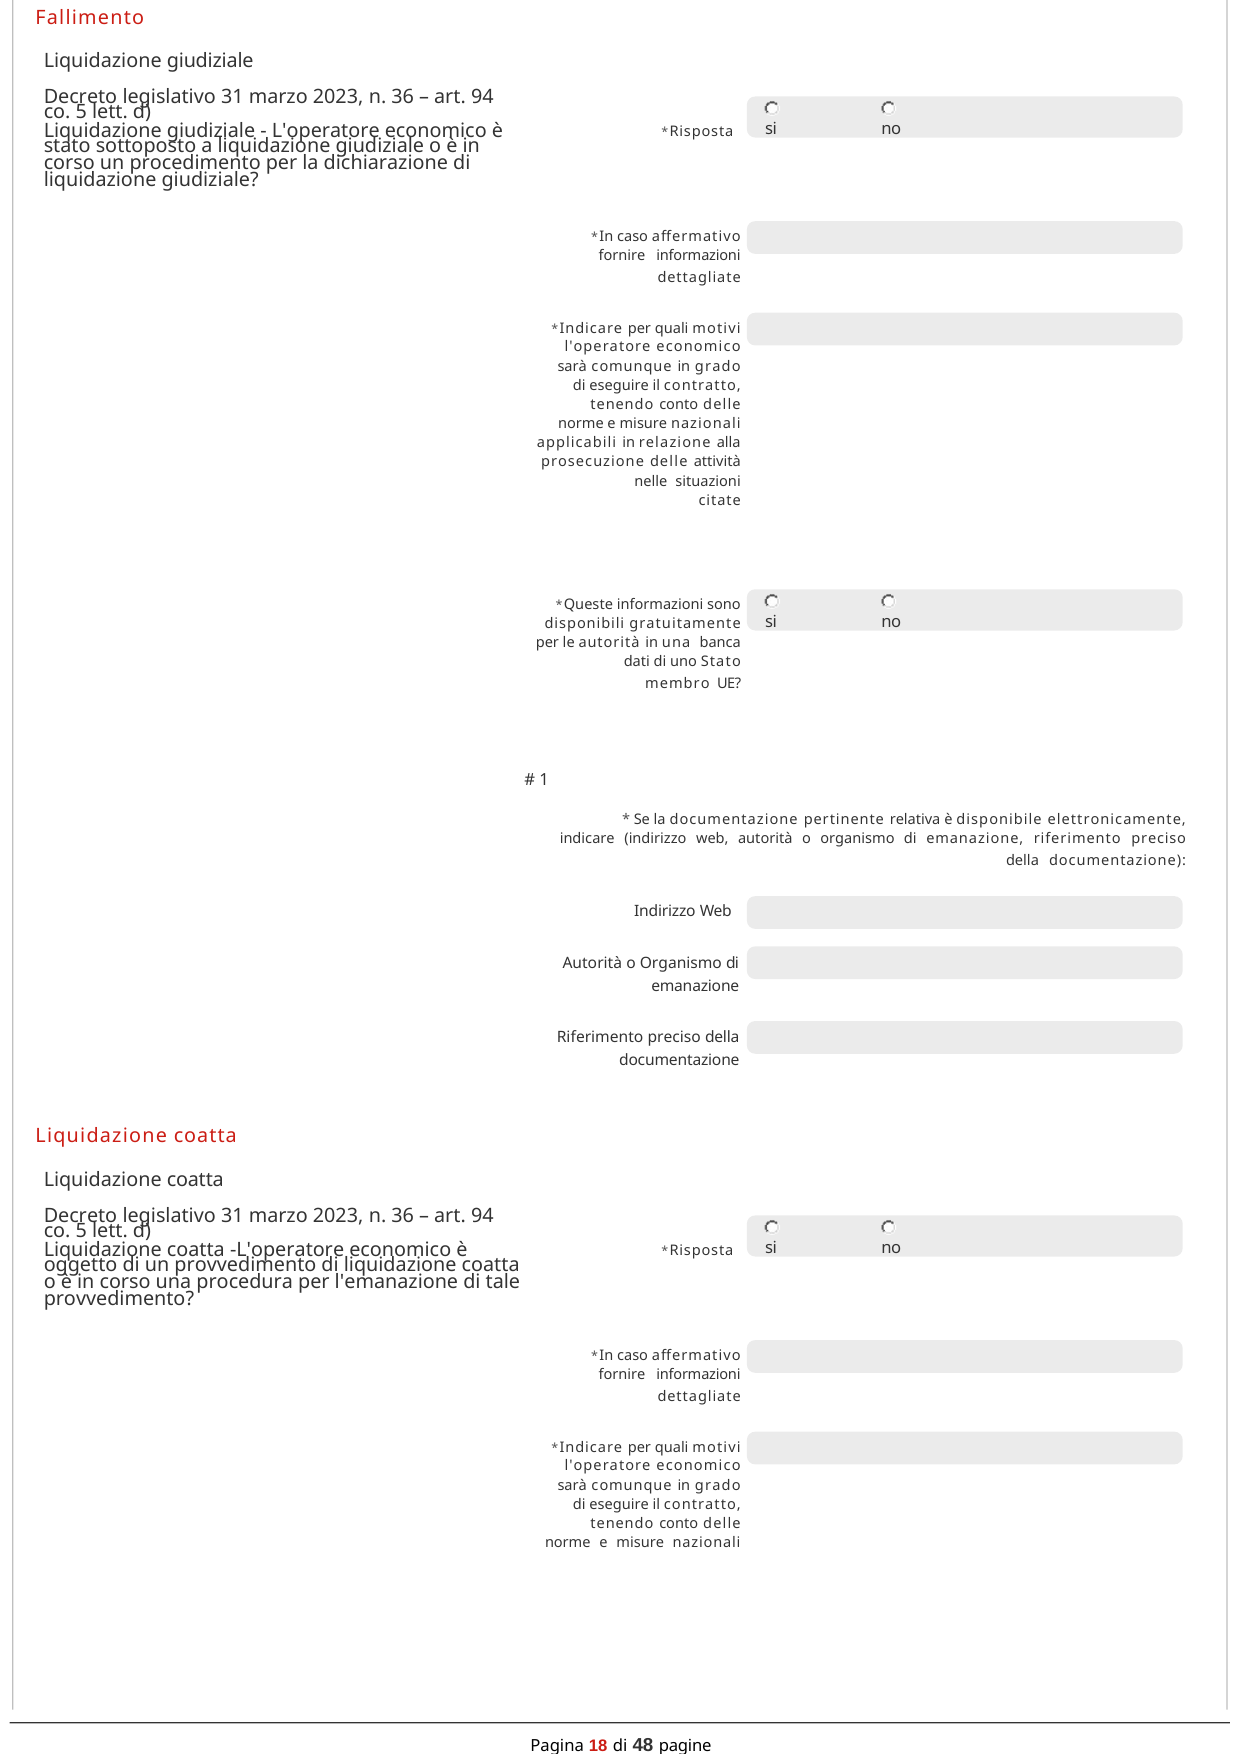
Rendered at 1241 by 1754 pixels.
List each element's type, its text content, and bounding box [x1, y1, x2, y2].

text Liquidazione giudiziale - L'operatore economico è stato sottoposto a liquidazione giudiziale o è in corso un procedimento per la dichiarazione di liquidazione giudiziale? [43, 124, 520, 192]
text Decreto legislativo 31 marzo 2023, n. 36 – art. 94 co. 5 lett. d) [43, 90, 525, 124]
list Risposta [661, 121, 1226, 141]
text membro UE? [15, 671, 741, 693]
text Liquidazione giudiziale [43, 47, 525, 74]
text Liquidazione coatta [35, 1122, 1226, 1149]
subtitle # 1 [524, 767, 1226, 790]
picture [758, 589, 784, 614]
text * Se la documentazione pertinente relativa è disponibile elettronicamente, indicare (indirizzo web, autorità o organismo di emanazione, riferimento preciso [524, 809, 1186, 848]
picture [875, 589, 900, 614]
text Liquidazione coatta [43, 1166, 525, 1193]
text Autorità o Organismo di [15, 950, 739, 973]
text della documentazione): [15, 848, 1186, 870]
picture [875, 96, 900, 121]
text Decreto legislativo 31 marzo 2023, n. 36 – art. 94 co. 5 lett. d) [43, 1209, 525, 1243]
text Liquidazione coatta -L'operatore economico è oggetto di un provvedimento di liquidazione coatta o è in corso una procedura per l'emanazione di tale provvedimento? [43, 1243, 525, 1311]
text Indirizzo Web [304, 899, 748, 921]
picture [758, 96, 784, 121]
list Queste informazioni sono disponibili gratuitamente per le autorità in una banca dati di uno Stato [524, 594, 741, 671]
list In caso affermativo fornire informazioni [575, 226, 740, 264]
picture [875, 1215, 900, 1240]
text citate [15, 490, 741, 510]
list Risposta [661, 1240, 1226, 1260]
list In caso affermativo fornire informazioni [575, 1345, 740, 1383]
text documentazione [15, 1047, 739, 1070]
text Riferimento preciso della [15, 1024, 739, 1047]
list Indicare per quali motivi l'operatore economico sarà comunque in grado di eseguire il contratto, tenendo conto delle norme e misure nazionali applicabili in relazione alla prosecuzione delle attività nelle situazioni [530, 318, 740, 490]
text dettagliate [15, 1383, 741, 1406]
text emanazione [15, 973, 739, 996]
picture [758, 1215, 784, 1240]
text Fallimento [35, 3, 1226, 30]
text dettagliate [15, 264, 741, 287]
list Indicare per quali motivi l'operatore economico sarà comunque in grado di eseguire il contratto, tenendo conto delle norme e misure nazionali [530, 1437, 740, 1552]
